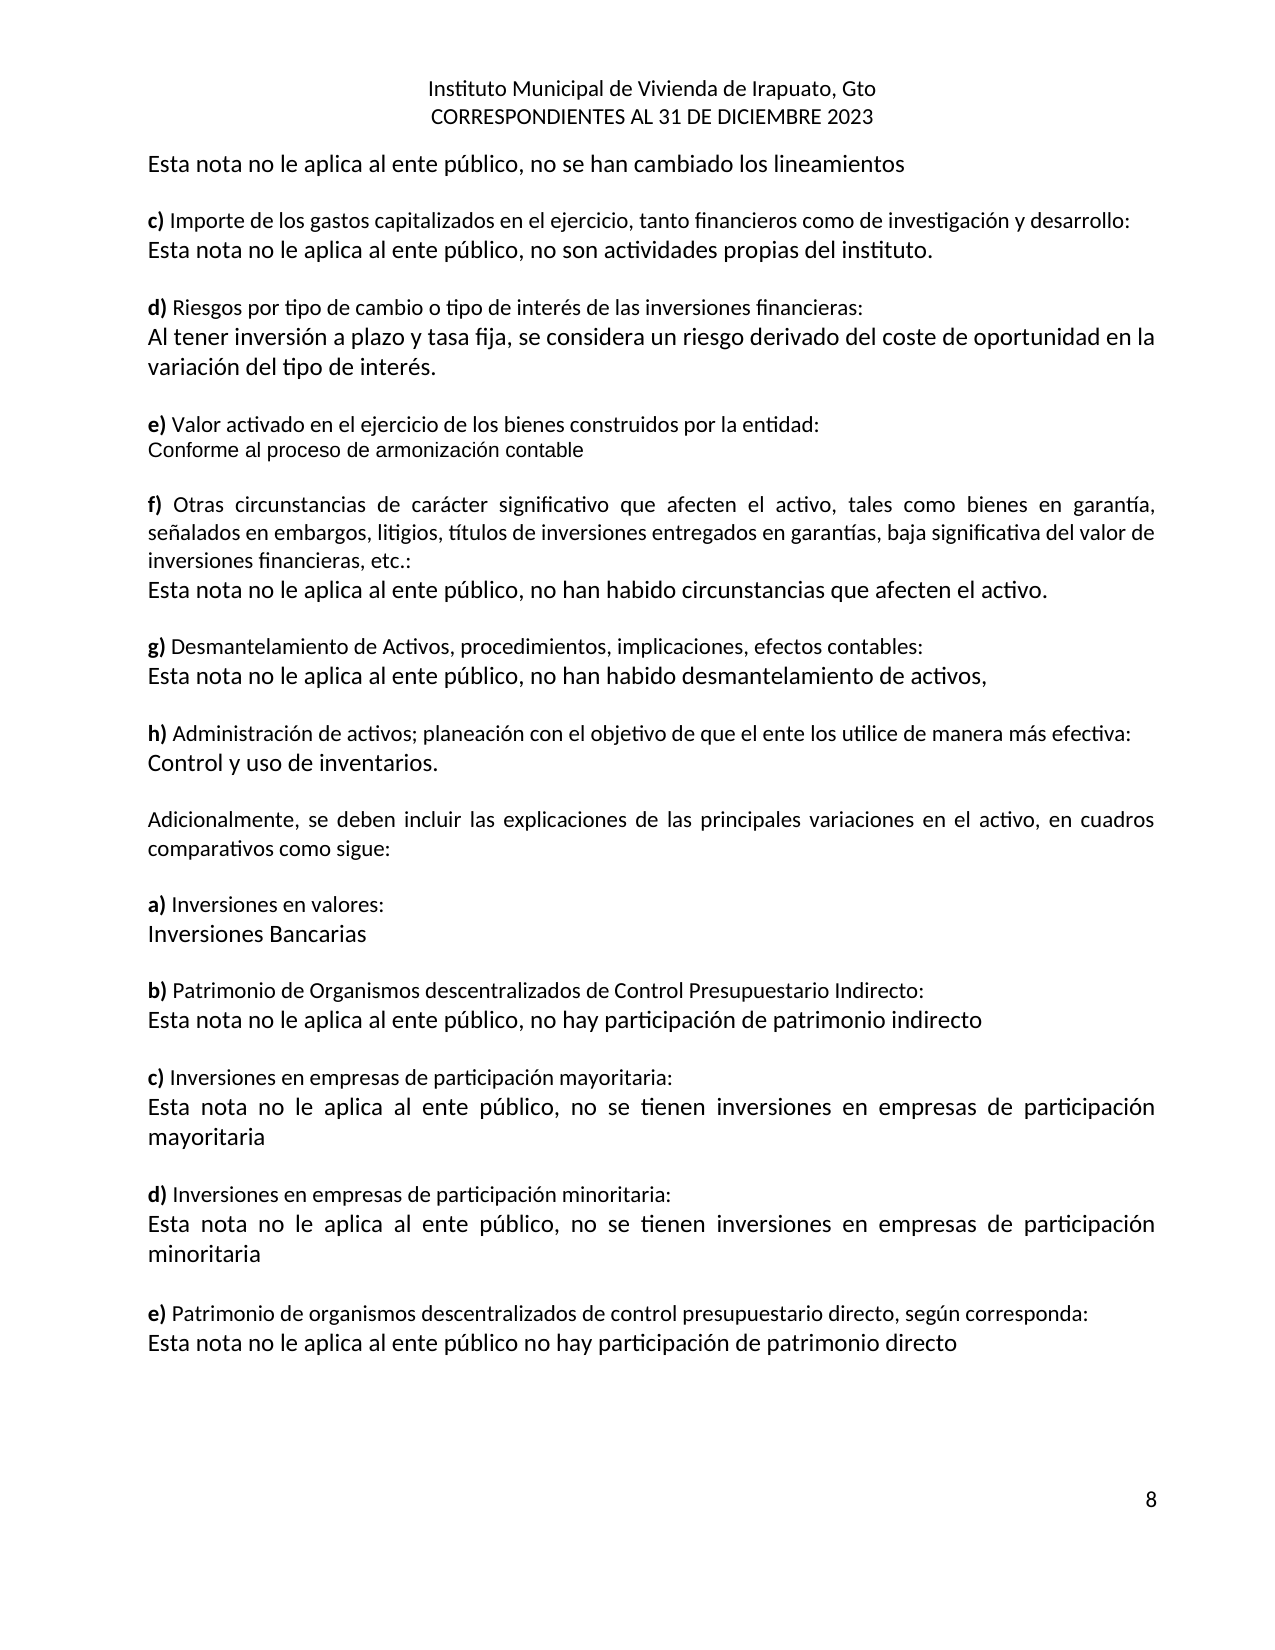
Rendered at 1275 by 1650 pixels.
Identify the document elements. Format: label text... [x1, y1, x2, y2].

text Esta nota no le aplica al ente público, no se tienen inversiones en empresas de participación mayoritaria [148, 1091, 1157, 1152]
text d) Riesgos por tipo de cambio o tipo de interés de las inversiones financieras: [148, 293, 1157, 321]
text Esta nota no le aplica al ente público, no hay participación de patrimonio indirecto [148, 1004, 1157, 1035]
text Esta nota no le aplica al ente público, no se han cambiado los lineamientos [148, 148, 1157, 178]
text Esta nota no le aplica al ente público no hay participación de patrimonio directo [148, 1327, 1157, 1358]
text c) Importe de los gastos capitalizados en el ejercicio, tanto financieros como de investigación y desarrollo: [148, 206, 1157, 234]
text a) Inversiones en valores: [148, 890, 1157, 918]
text Esta nota no le aplica al ente público, no han habido circunstancias que afecten el activo. [148, 574, 1157, 604]
text Esta nota no le aplica al ente público, no son actividades propias del instituto. [148, 234, 1157, 265]
text e) Patrimonio de organismos descentralizados de control presupuestario directo, según corresponda: [148, 1299, 1157, 1327]
text Conforme al proceso de armonización contable [148, 438, 1157, 462]
text f) Otras circunstancias de carácter significativo que afecten el activo, tales como bienes en garantía, señalados en embargos, litigios, títulos de inversiones entregados en garantías, baja significativa del valor de inversiones financieras, etc.: [148, 490, 1157, 574]
text Adicionalmente, se deben incluir las explicaciones de las principales variaciones en el activo, en cuadros comparativos como sigue: [148, 806, 1157, 862]
text c) Inversiones en empresas de participación mayoritaria: [148, 1063, 1157, 1091]
text d) Inversiones en empresas de participación minoritaria: [148, 1180, 1157, 1208]
text Esta nota no le aplica al ente público, no han habido desmantelamiento de activos, [148, 661, 1157, 691]
text b) Patrimonio de Organismos descentralizados de Control Presupuestario Indirecto: [148, 976, 1157, 1004]
text Al tener inversión a plazo y tasa fija, se considera un riesgo derivado del coste de oportunidad en la variación del tipo de interés. [148, 321, 1157, 382]
text g) Desmantelamiento de Activos, procedimientos, implicaciones, efectos contables: [148, 632, 1157, 661]
text Control y uso de inventarios. [148, 747, 1157, 778]
text Inversiones Bancarias [148, 918, 1157, 948]
text Esta nota no le aplica al ente público, no se tienen inversiones en empresas de participación minoritaria [148, 1208, 1157, 1269]
text h) Administración de activos; planeación con el objetivo de que el ente los utilice de manera más efectiva: [148, 719, 1157, 747]
text e) Valor activado en el ejercicio de los bienes construidos por la entidad: [148, 410, 1157, 438]
